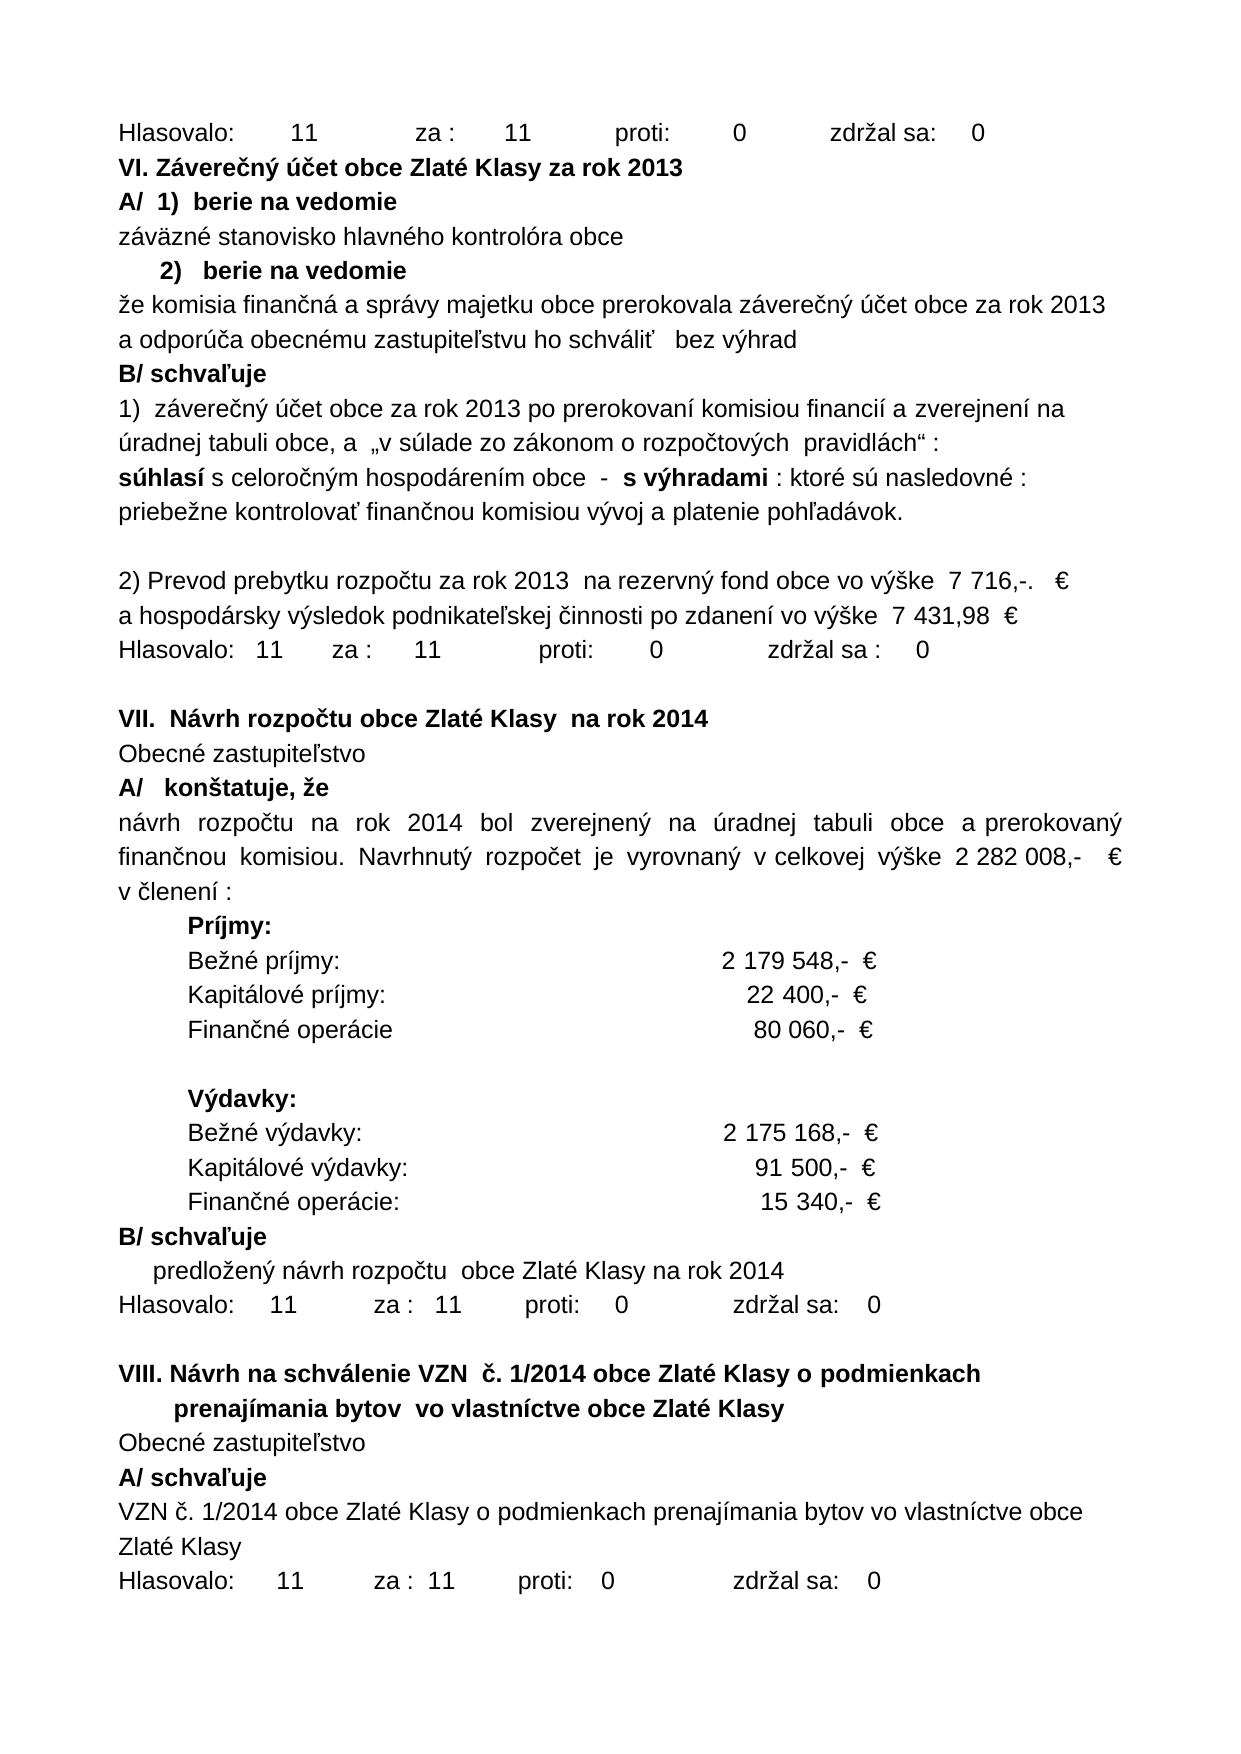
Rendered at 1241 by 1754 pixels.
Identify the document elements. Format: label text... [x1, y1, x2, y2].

text súhlasí s celoročným hospodárením obce - s výhradami : ktoré sú nasledovné : [118, 463, 1122, 492]
text predložený návrh rozpočtu obce Zlaté Klasy na rok 2014 [118, 1256, 1122, 1285]
text Obecné zastupiteľstvo [118, 1428, 1122, 1457]
text že komisia finančná a správy majetku obce prerokovala záverečný účet obce za rok 2013 a odporúča obecnému zastupiteľstvu ho schváliť bez výhrad [118, 291, 1122, 354]
text prenajímania bytov vo vlastníctve obce Zlaté Klasy [118, 1394, 1122, 1423]
text Kapitálové príjmy: 22 400,- € [118, 980, 1122, 1009]
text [118, 118, 1122, 147]
text Bežné výdavky: 2 175 168,- € [118, 1118, 1122, 1147]
text Bežné príjmy: 2 179 548,- € [118, 946, 1122, 974]
text A/ konštatuje, že [118, 773, 1122, 802]
text VII. Návrh rozpočtu obce Zlaté Klasy na rok 2014 [118, 704, 1122, 733]
text záväzné stanovisko hlavného kontrolóra obce [118, 222, 1122, 250]
text Obecné zastupiteľstvo [118, 739, 1122, 767]
text 2) Prevod prebytku rozpočtu za rok 2013 na rezervný fond obce vo výške 7 716,-. € a hospodársky výsledok podnikateľskej činnosti po zdanení vo výške 7 431,98 € [118, 566, 1122, 629]
text A/ 1) berie na vedomie [118, 187, 1122, 216]
text Kapitálové výdavky: 91 500,- € [118, 1152, 1122, 1181]
text 1) záverečný účet obce za rok 2013 po prerokovaní komisiou financií a zverejnení na úradnej tabuli obce, a „v súlade zo zákonom o rozpočtových pravidlách“ : [118, 394, 1122, 457]
text VIII. Návrh na schválenie VZN č. 1/2014 obce Zlaté Klasy o podmienkach [118, 1359, 1122, 1388]
text Hlasovalo: 11 za : 11 proti: 0 zdržal sa: 0 [118, 1566, 1122, 1595]
text Výdavky: [118, 1083, 1122, 1112]
text Príjmy: [118, 911, 1122, 940]
text 2) berie na vedomie [118, 256, 1122, 285]
text návrh rozpočtu na rok 2014 bol zverejnený na úradnej tabuli obce a prerokovaný finančnou komisiou. Navrhnutý rozpočet je vyrovnaný v celkovej výške 2 282 008,- € v členení : [118, 808, 1122, 905]
text VI. Záverečný účet obce Zlaté Klasy za rok 2013 [118, 153, 1122, 181]
text Hlasovalo: 11 za : 11 proti: 0 zdržal sa : 0 [118, 635, 1122, 664]
text priebežne kontrolovať finančnou komisiou vývoj a platenie pohľadávok. [118, 497, 1122, 526]
text Hlasovalo: 11 za : 11 proti: 0 zdržal sa: 0 [118, 1290, 1122, 1319]
text A/ schvaľuje [118, 1463, 1122, 1492]
text B/ schvaľuje [118, 359, 1122, 388]
text VZN č. 1/2014 obce Zlaté Klasy o podmienkach prenajímania bytov vo vlastníctve obce Zlaté Klasy [118, 1497, 1122, 1561]
text Finančné operácie: 15 340,- € [118, 1187, 1122, 1216]
text B/ schvaľuje [118, 1221, 1122, 1250]
text Finančné operácie 80 060,- € [118, 1014, 1122, 1043]
